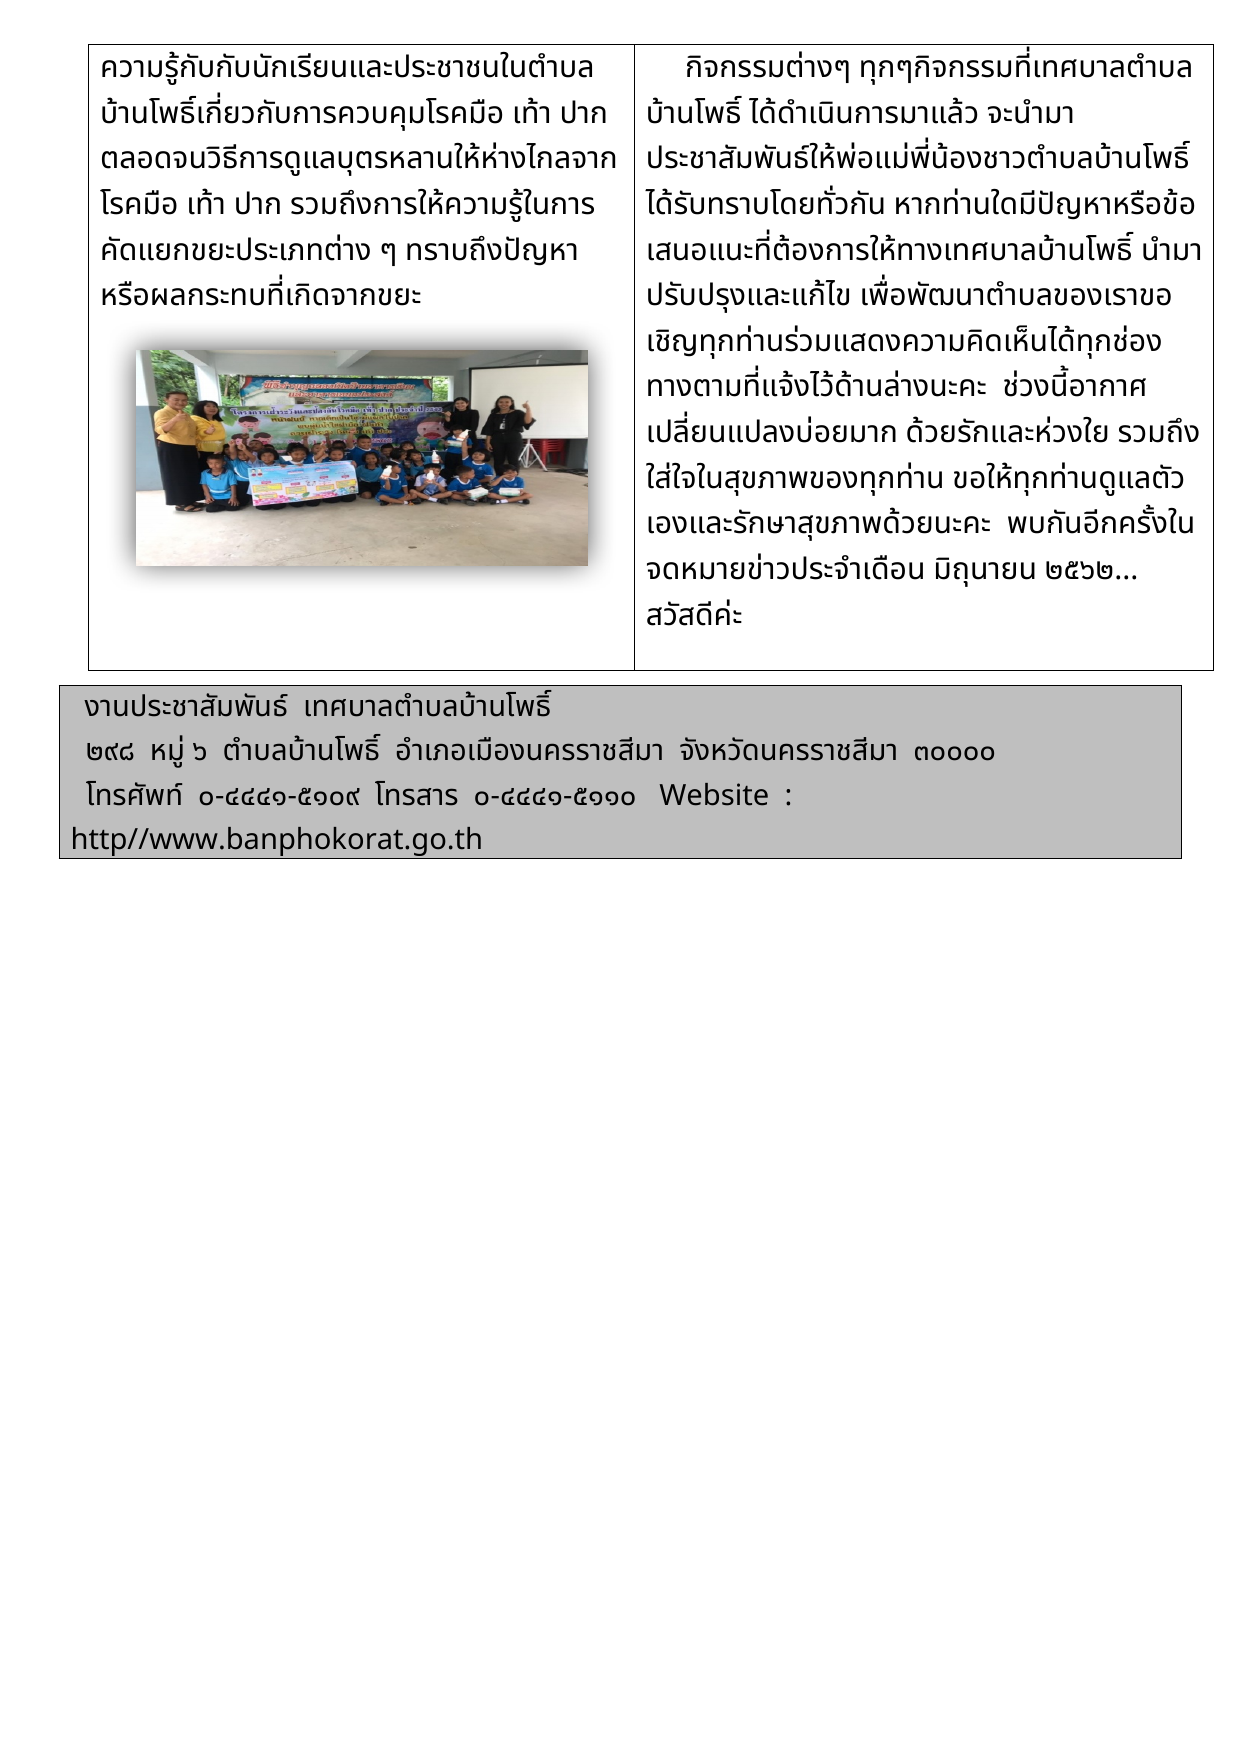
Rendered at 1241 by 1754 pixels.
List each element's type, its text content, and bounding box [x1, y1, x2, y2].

picture [136, 350, 588, 566]
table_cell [635, 45, 1213, 669]
table_header งานประชาสัมพันธ์ เทศบาลตำบลบ้านโพธิ์ ๒๙๘ หมู่ ๖ ตำบลบ้านโพธิ์ อำเภอเมืองนครราชสีมา จังหวัดนครราชสีมา ๓๐๐๐๐ โทรศัพท์ ๐-๔๔๔๑-๕๑๐๙ โทรสาร ๐-๔๔๔๑-๕๑๑๐ Website : http//www.banphokorat.go.th [60, 686, 1181, 858]
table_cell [89, 45, 634, 669]
